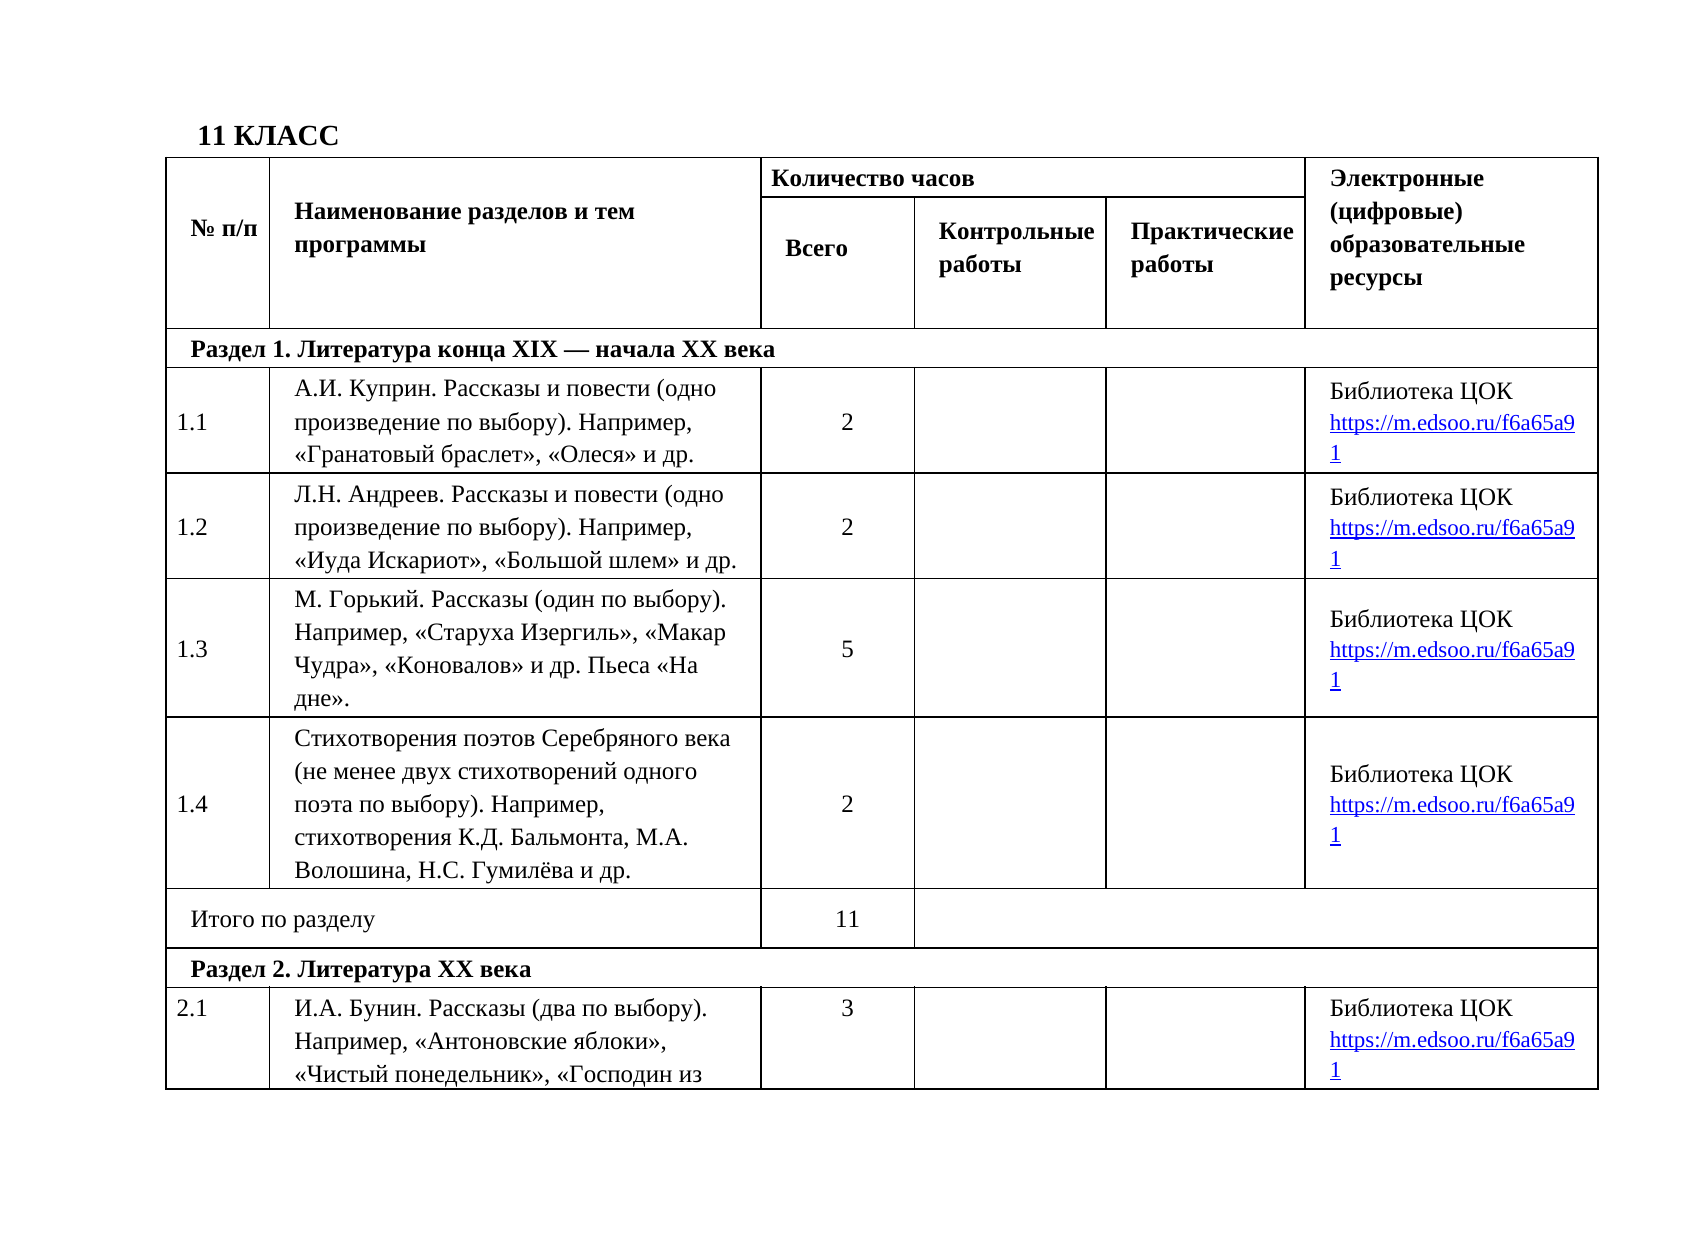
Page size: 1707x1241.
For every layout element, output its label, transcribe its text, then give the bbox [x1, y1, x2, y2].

table_cell [915, 889, 1597, 947]
table_cell [915, 474, 1105, 578]
table_cell [1107, 474, 1304, 578]
table_cell 1.4 [167, 718, 269, 887]
table_cell Библиотека ЦОК https://m.edsoo.ru/f6a65a91 [1306, 474, 1597, 578]
table_header Электронные (цифровые) образовательные ресурсы [1306, 158, 1597, 327]
table_cell Раздел 2. Литература ХХ века [167, 949, 1597, 986]
table_cell 2 [762, 718, 914, 887]
table_cell Библиотека ЦОК https://m.edsoo.ru/f6a65a91 [1306, 368, 1597, 472]
table_header Количество часов [762, 158, 1304, 196]
table_cell Итого по разделу [167, 889, 760, 947]
table_cell 11 [762, 889, 914, 947]
table_cell 1.3 [167, 579, 269, 716]
table_cell Стихотворения поэтов Серебряного века (не менее двух стихотворений одного поэта по выбору). Например, cтихотворения К.Д. Бальмонта, М.А. Волошина, Н.С. Гумилёва и др. [270, 718, 760, 887]
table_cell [1306, 988, 1597, 1088]
table_cell [1107, 579, 1304, 716]
table_cell Контрольные работы [915, 198, 1105, 327]
table_cell Раздел 1. Литература конца XIX — начала ХХ века [167, 329, 1597, 367]
text 11 КЛАСС [190, 118, 1618, 152]
table_cell [915, 368, 1105, 472]
table_header № п/п [167, 158, 269, 327]
table_cell [915, 718, 1105, 887]
table_cell М. Горький. Рассказы (один по выбору). Например, «Старуха Изергиль», «Макар Чудра», «Коновалов» и др. Пьеса «На дне». [270, 579, 760, 716]
table_cell Библиотека ЦОК https://m.edsoo.ru/f6a65a91 [1306, 718, 1597, 887]
table_cell 1.2 [167, 474, 269, 578]
table_cell 2.1 [167, 988, 269, 1088]
table_cell 3 [762, 988, 914, 1088]
table_cell 2 [762, 474, 914, 578]
table_cell Практические работы [1107, 198, 1304, 327]
table_cell Л.Н. Андреев. Рассказы и повести (одно произведение по выбору). Например, «Иуда Искариот», «Большой шлем» и др. [270, 474, 760, 578]
table_header Наименование разделов и тем программы [270, 158, 760, 327]
table_cell Всего [762, 198, 914, 327]
table_cell 5 [762, 579, 914, 716]
table_cell 2 [762, 368, 914, 472]
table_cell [270, 988, 760, 1088]
table_cell [915, 988, 1105, 1088]
table_cell [1107, 988, 1304, 1088]
table_cell Библиотека ЦОК https://m.edsoo.ru/f6a65a91 [1306, 579, 1597, 716]
table_cell [915, 579, 1105, 716]
table_cell А.И. Куприн. Рассказы и повести (одно произведение по выбору). Например, «Гранатовый браслет», «Олеся» и др. [270, 368, 760, 472]
table_cell [1107, 368, 1304, 472]
table_cell [1107, 718, 1304, 887]
table_cell 1.1 [167, 368, 269, 472]
